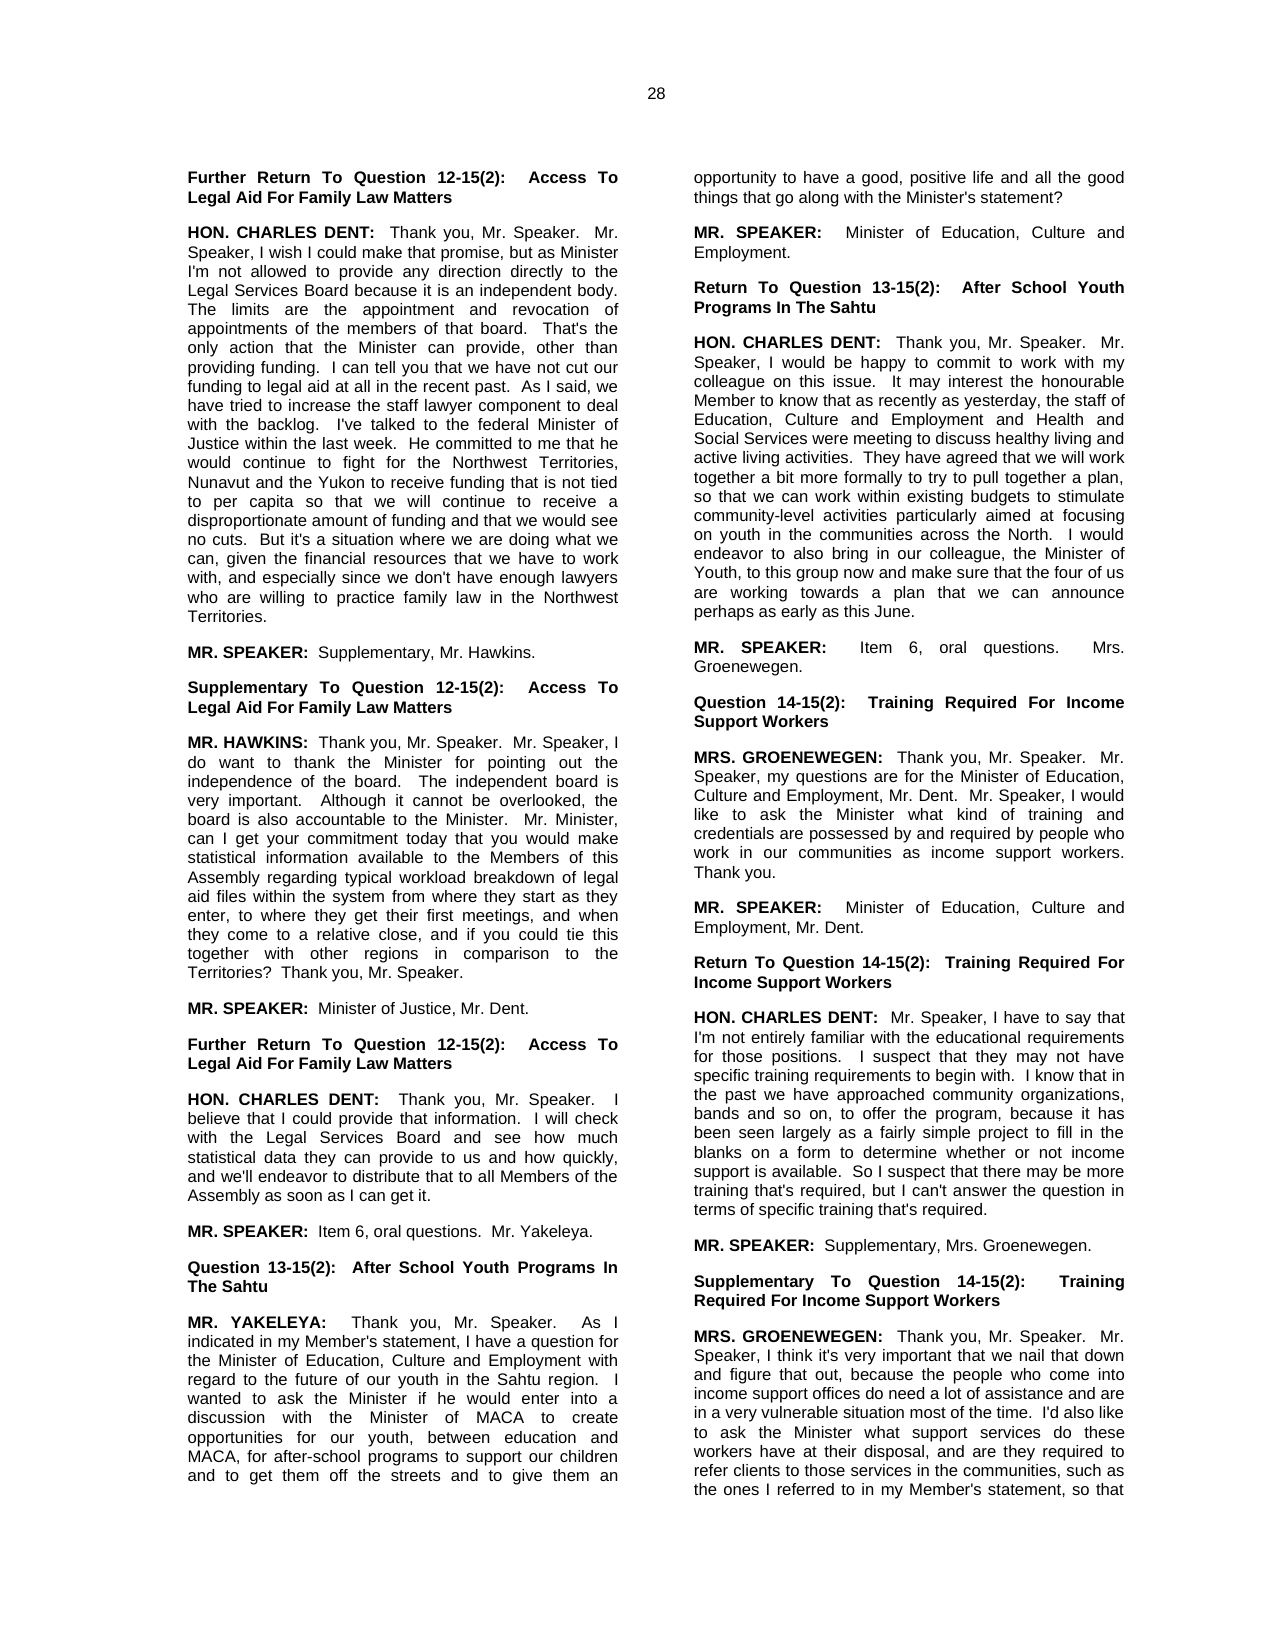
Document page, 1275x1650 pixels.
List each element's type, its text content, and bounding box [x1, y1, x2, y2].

subtitle Question 13-15(2): After School Youth Programs In The Sahtu [187, 1257, 619, 1296]
text HON. CHARLES DENT: Thank you, Mr. Speaker. I believe that I could provide that information. I will check with the Legal Services Board and see how much statistical data they can provide to us and how quickly, and we'll endeavor to distribute that to all Members of the Assembly as soon as I can get it. [187, 1090, 619, 1205]
subtitle Supplementary To Question 14-15(2): Training Required For Income Support Workers [694, 1272, 1125, 1310]
subtitle Return To Question 14-15(2): Training Required For Income Support Workers [694, 953, 1125, 992]
subtitle Return To Question 13-15(2): After School Youth Programs In The Sahtu [694, 278, 1125, 317]
text MR. SPEAKER: Item 6, oral questions. Mrs. Groenewegen. [694, 637, 1125, 676]
text MR. YAKELEYA: Thank you, Mr. Speaker. As I indicated in my Member's statement, I have a question for the Minister of Education, Culture and Employment with regard to the future of our youth in the Sahtu region. I wanted to ask the Minister if he would enter into a discussion with the Minister of MACA to create opportunities for our youth, between education and MACA, for after-school programs to support our children and to get them off the streets and to give them an opportunity to have a good, positive life and all the good things that go along with the Minister's statement? [187, 1312, 619, 1485]
text MR. SPEAKER: Minister of Education, Culture and Employment. [694, 223, 1125, 262]
text HON. CHARLES DENT: Thank you, Mr. Speaker. Mr. Speaker, I wish I could make that promise, but as Minister I'm not allowed to provide any direction directly to the Legal Services Board because it is an independent body. The limits are the appointment and revocation of appointments of the members of that board. That's the only action that the Minister can provide, other than providing funding. I can tell you that we have not cut our funding to legal aid at all in the recent past. As I said, we have tried to increase the staff lawyer component to deal with the backlog. I've talked to the federal Minister of Justice within the last week. He committed to me that he would continue to fight for the , and the to receive funding that is not tied to per capita so that we will continue to receive a disproportionate amount of funding and that we would see no cuts. But it's a situation where we are doing what we can, given the financial resources that we have to work with, and especially since we don't have enough lawyers who are willing to practice family law in the . [187, 223, 619, 626]
text HON. CHARLES DENT: Mr. Speaker, I have to say that I'm not entirely familiar with the educational requirements for those positions. I suspect that they may not have specific training requirements to begin with. I know that in the past we have approached community organizations, bands and so on, to offer the program, because it has been seen largely as a fairly simple project to fill in the blanks on a form to determine whether or not income support is available. So I suspect that there may be more training that's required, but I can't answer the question in terms of specific training that's required. [694, 1008, 1125, 1219]
text MR. SPEAKER: Supplementary, Mr. Hawkins. [187, 642, 619, 662]
subtitle Further Return To Question 12-15(2): Access To Legal Aid For Family Law Matters [187, 1035, 619, 1073]
text MR. HAWKINS: Thank you, Mr. Speaker. Mr. Speaker, I do want to thank the Minister for pointing out the independence of the board. The independent board is very important. Although it cannot be overlooked, the board is also accountable to the Minister. Mr. Minister, can I get your commitment today that you would make statistical information available to the Members of this Assembly regarding typical workload breakdown of legal aid files within the system from where they start as they enter, to where they get their first meetings, and when they come to a relative close, and if you could tie this together with other regions in comparison to the Territories? Thank you, Mr. Speaker. [187, 733, 619, 982]
subtitle Supplementary To Question 12-15(2): Access To Legal Aid For Family Law Matters [187, 678, 619, 717]
text MR. SPEAKER: Supplementary, Mrs. Groenewegen. [694, 1236, 1125, 1255]
subtitle Further Return To Question 12-15(2): Access To Legal Aid For Family Law Matters [187, 168, 619, 207]
text MR. SPEAKER: Item 6, oral questions. Mr. Yakeleya. [187, 1222, 619, 1241]
text HON. CHARLES DENT: Thank you, Mr. Speaker. Mr. Speaker, I would be happy to commit to work with my colleague on this issue. It may interest the honourable Member to know that as recently as yesterday, the staff of Education, Culture and Employment and Health and Social Services were meeting to discuss healthy living and active living activities. They have agreed that we will work together a bit more formally to try to pull together a plan, so that we can work within existing budgets to stimulate community-level activities particularly aimed at focusing on youth in the communities across the North. I would endeavor to also bring in our colleague, the Minister of Youth, to this group now and make sure that the four of us are working towards a plan that we can announce perhaps as early as this June. [694, 333, 1125, 621]
text MR. SPEAKER: Minister of Justice, Mr. Dent. [187, 999, 619, 1018]
text MRS. GROENEWEGEN: Thank you, Mr. Speaker. Mr. Speaker, my questions are for the Minister of Education, Culture and Employment, Mr. Dent. Mr. Speaker, I would like to ask the Minister what kind of training and credentials are possessed by and required by people who work in our communities as income support workers. Thank you. [694, 747, 1125, 882]
subtitle Question 14-15(2): Training Required For Income Support Workers [694, 692, 1125, 731]
text MR. SPEAKER: Minister of Education, Culture and Employment, Mr. Dent. [694, 898, 1125, 937]
